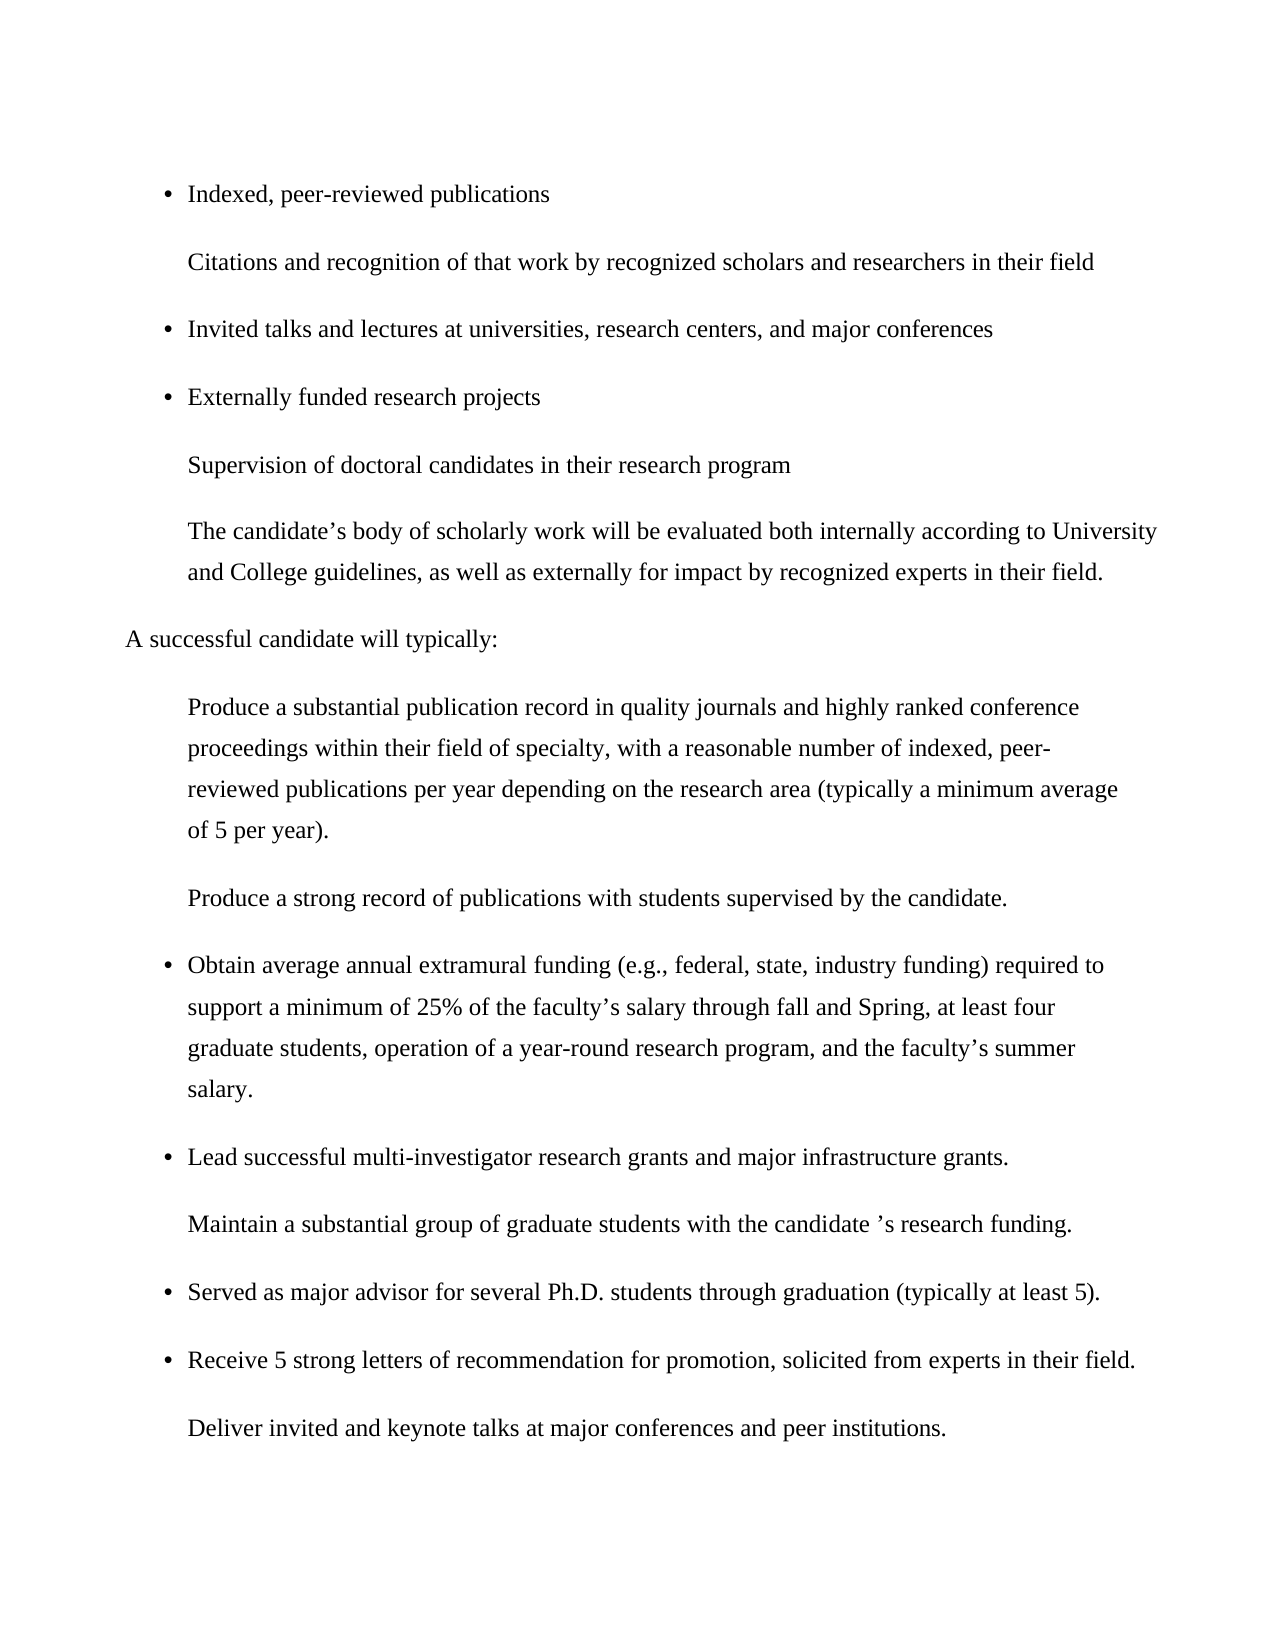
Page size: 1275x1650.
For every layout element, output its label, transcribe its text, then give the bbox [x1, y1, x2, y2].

list Obtain average annual extramural funding (e.g., federal, state, industry funding) required to support a minimum of 25% of the faculty’s salary through fall and Spring, at least four graduate students, operation of a year-round research program, and the faculty’s summer salary. [163, 951, 1134, 1102]
list Receive 5 strong letters of recommendation for promotion, solicited from experts in their field. [163, 1345, 1162, 1374]
text Maintain a substantial group of graduate students with the candidate ’s research funding. [187, 1209, 1162, 1238]
text Supervision of doctoral candidates in their research program [187, 450, 1162, 479]
text A successful candidate will typically: [125, 624, 1162, 652]
text Produce a strong record of publications with students supervised by the candidate. [187, 883, 1162, 912]
list Externally funded research projects [163, 382, 1162, 411]
list Indexed, peer-reviewed publications [163, 179, 1162, 208]
list Served as major advisor for several Ph.D. students through graduation (typically at least 5). [163, 1277, 1162, 1306]
text Citations and recognition of that work by recognized scholars and researchers in their field [187, 247, 1162, 276]
text Produce a substantial publication record in quality journals and highly ranked conference proceedings within their field of specialty, with a reasonable number of indexed, peer-reviewed publications per year depending on the research area (typically a minimum average of 5 per year). [187, 692, 1118, 843]
text The candidate’s body of scholarly work will be evaluated both internally according to University and College guidelines, as well as externally for impact by recognized experts in their field. [187, 516, 1162, 586]
list Lead successful multi-investigator research grants and major infrastructure grants. [163, 1142, 1162, 1171]
list Invited talks and lectures at universities, research centers, and major conferences [163, 314, 1162, 343]
text Deliver invited and keynote talks at major conferences and peer institutions. [187, 1413, 1162, 1442]
